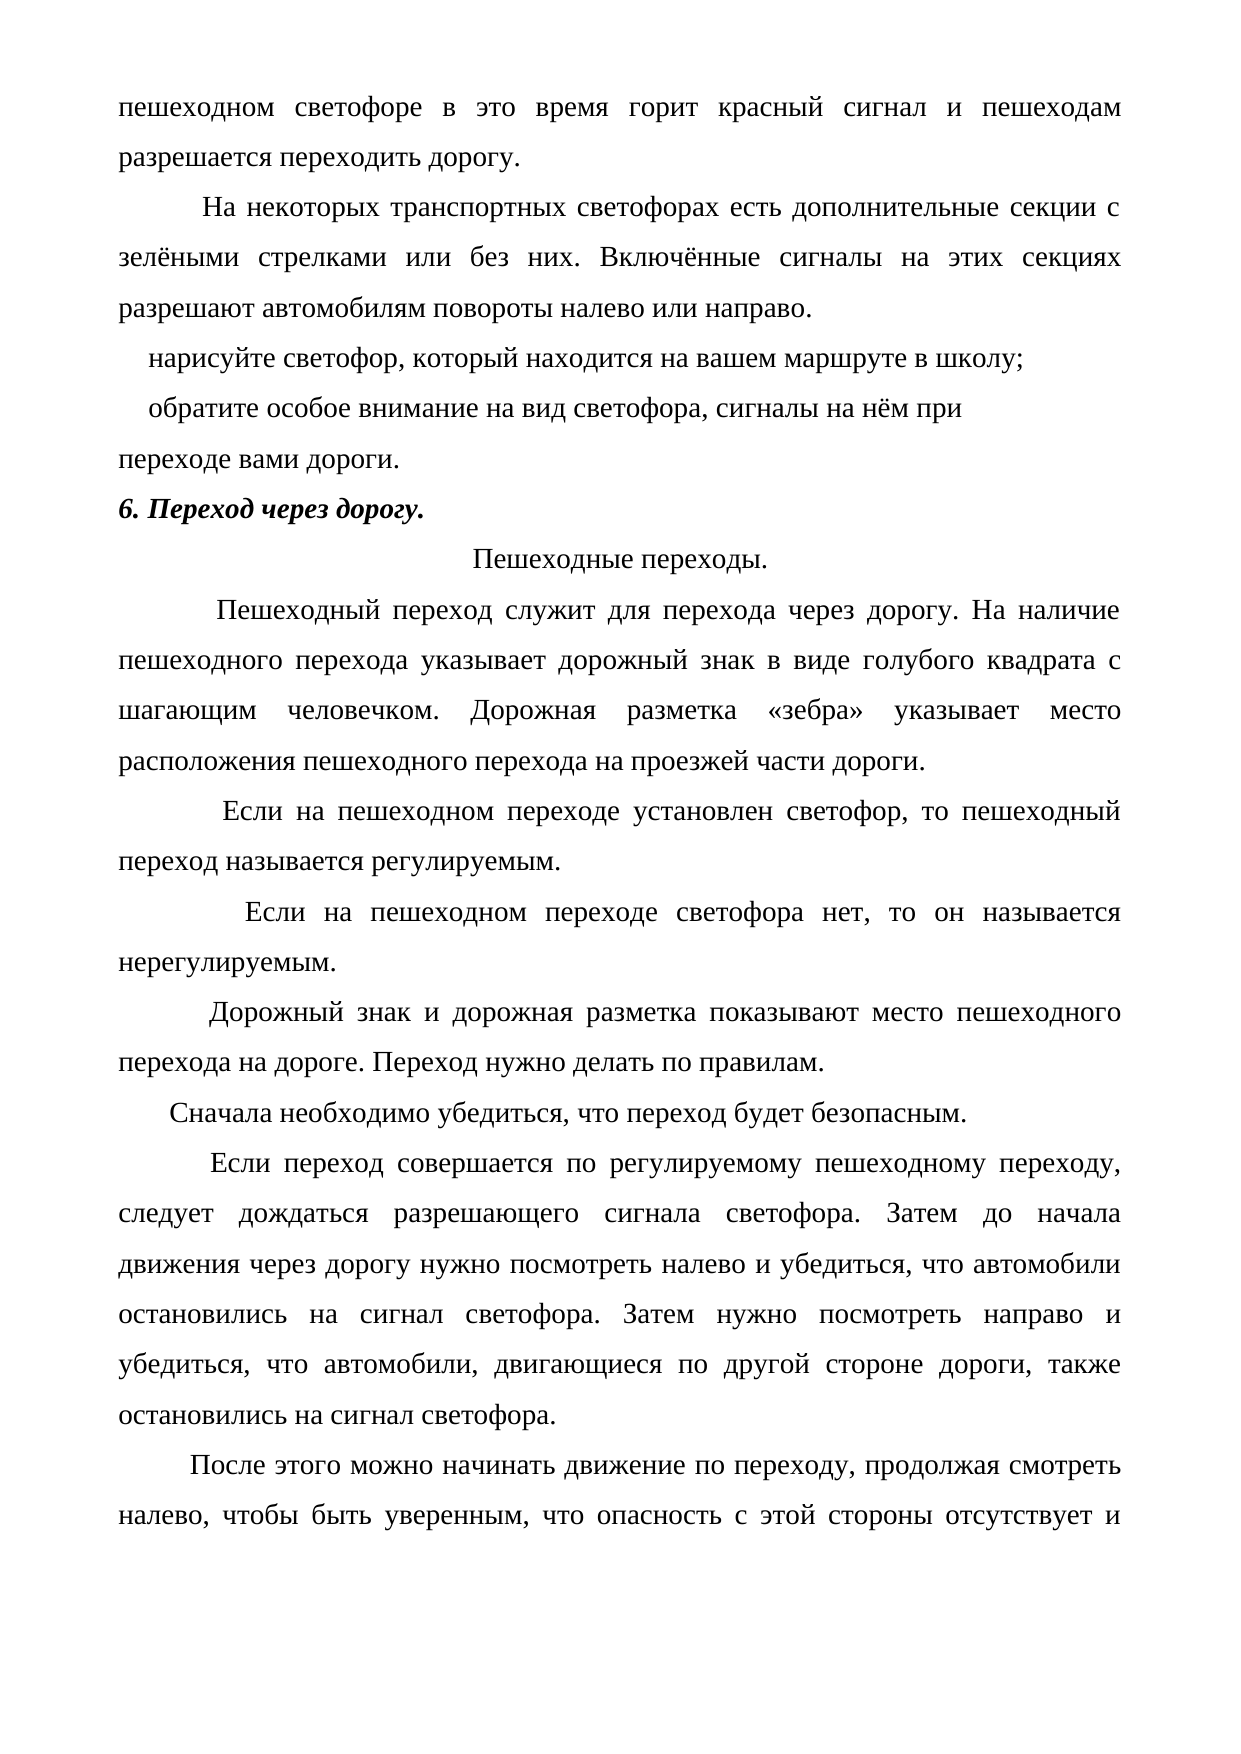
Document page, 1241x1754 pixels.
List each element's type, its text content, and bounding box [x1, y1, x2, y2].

text Сначала необходимо убедиться, что переход будет безопасным. [118, 1095, 1122, 1128]
text  нарисуйте светофор, который находится на вашем маршруте в школу; [118, 340, 1122, 374]
text 6. Переход через дорогу. [118, 491, 1122, 525]
text Пешеходные переходы. [118, 541, 1122, 575]
text Пешеходный переход служит для перехода через дорогу. На наличие пешеходного перехода указывает дорожный знак в виде голубого квадрата с шагающим человечком. Дорожная разметка «зебра» указывает место расположения пешеходного перехода на проезжей части дороги. [118, 592, 1122, 776]
text Если на пешеходном переходе установлен светофор, то пешеходный переход называется регулируемым. [118, 793, 1122, 877]
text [118, 1447, 1122, 1531]
text переходе вами дороги. [118, 441, 1122, 474]
text На некоторых транспортных светофорах есть дополнительные секции с зелёными стрелками или без них. Включённые сигналы на этих секциях разрешают автомобилям повороты налево или направо. [118, 189, 1122, 323]
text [118, 89, 1122, 172]
text Дорожный знак и дорожная разметка показывают место пешеходного перехода на дороге. Переход нужно делать по правилам. [118, 994, 1122, 1078]
text Если на пешеходном переходе светофора нет, то он называется нерегулируемым. [118, 894, 1122, 977]
text  обратите особое внимание на вид светофора, сигналы на нём при [118, 391, 1122, 424]
text Если переход совершается по регулируемому пешеходному переходу, следует дождаться разрешающего сигнала светофора. Затем до начала движения через дорогу нужно посмотреть налево и убедиться, что автомобили остановились на сигнал светофора. Затем нужно посмотреть направо и убедиться, что автомобили, двигающиеся по другой стороне дороги, также остановились на сигнал светофора. [118, 1145, 1122, 1430]
